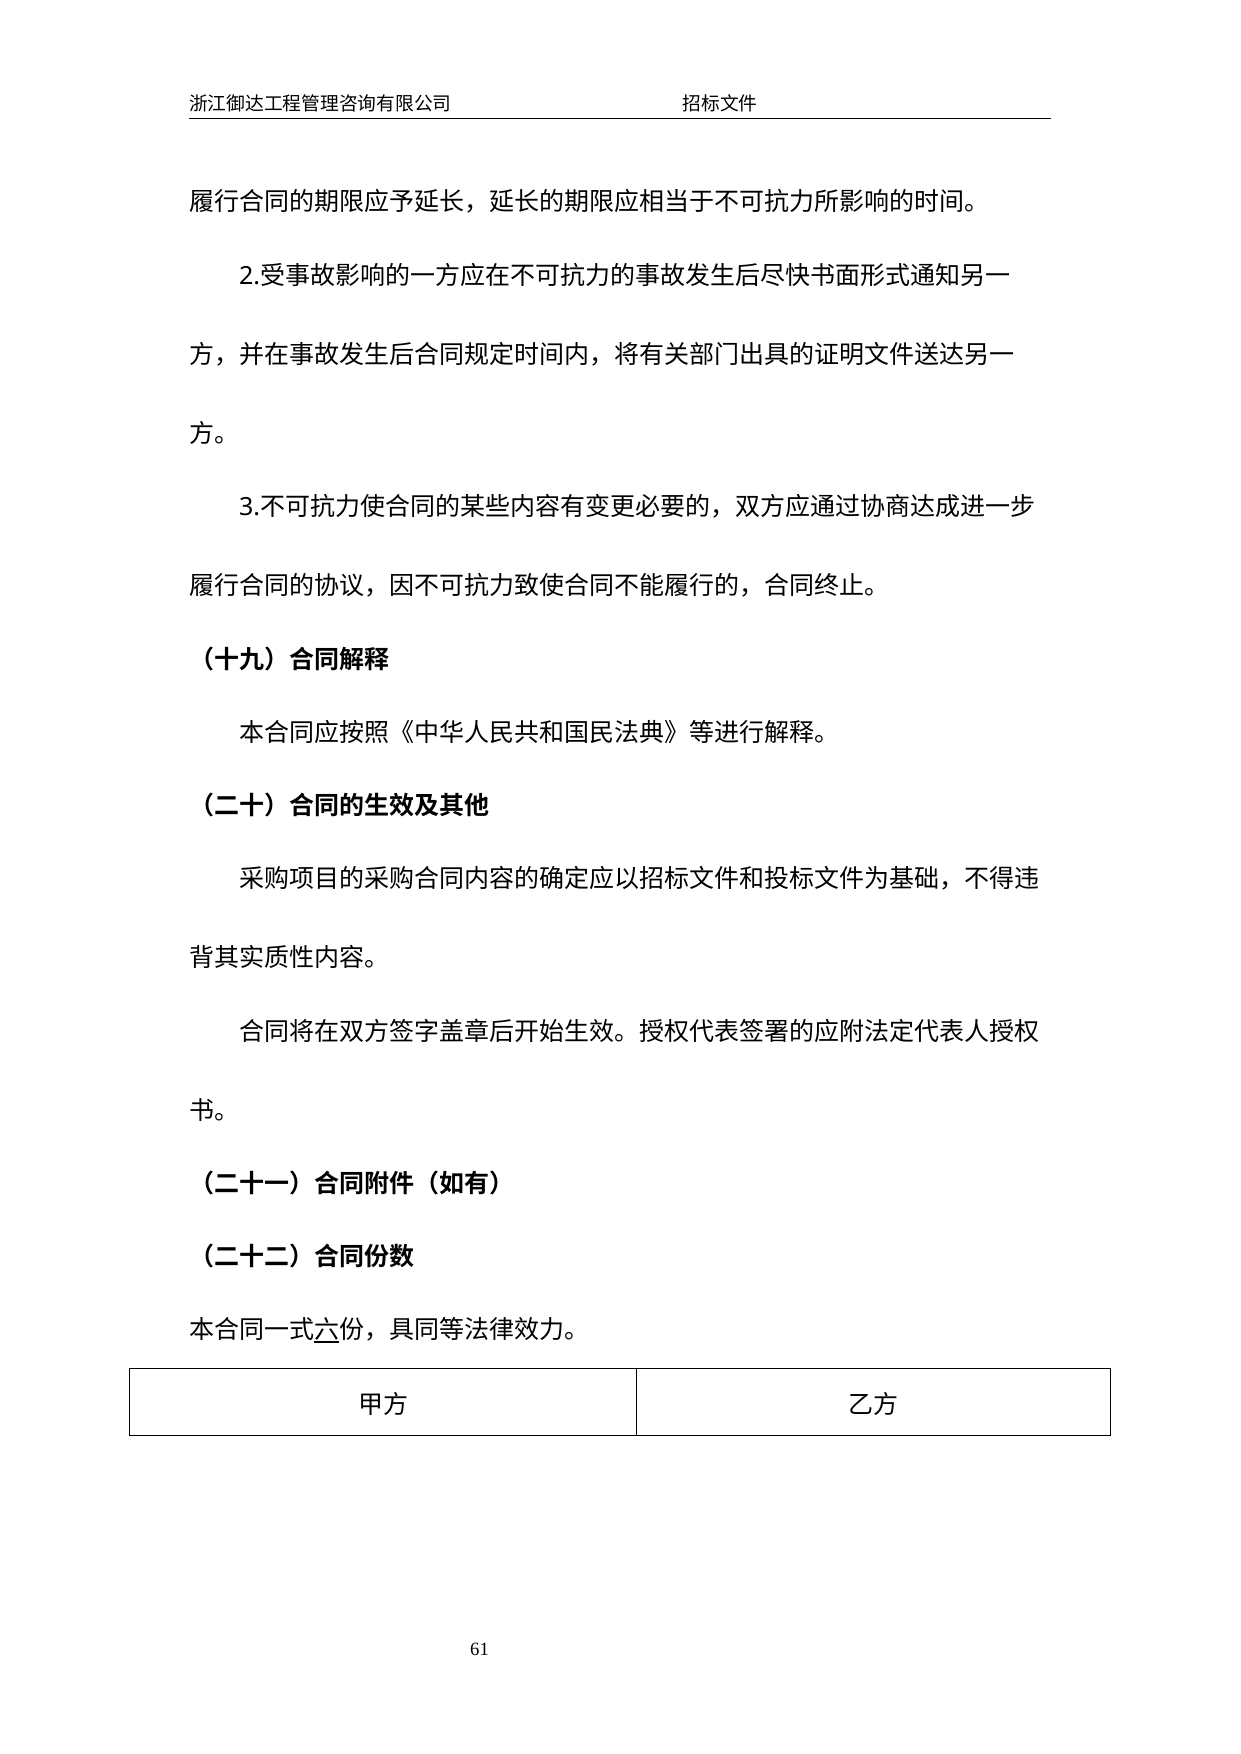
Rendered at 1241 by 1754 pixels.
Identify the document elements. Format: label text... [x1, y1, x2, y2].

text 采购项目的采购合同内容的确定应以招标文件和投标文件为基础，不得违背其实质性内容。 [189, 844, 1051, 989]
text （十九）合同解释 [189, 624, 1051, 690]
text 3.不可抗力使合同的某些内容有变更必要的，双方应通过协商达成进一步履行合同的协议，因不可抗力致使合同不能履行的，合同终止。 [189, 472, 1051, 617]
text 合同将在双方签字盖章后开始生效。授权代表签署的应附法定代表人授权书。 [189, 996, 1051, 1141]
text （二十）合同的生效及其他 [189, 771, 1051, 837]
text 2.受事故影响的一方应在不可抗力的事故发生后尽快书面形式通知另一方，并在事故发生后合同规定时间内，将有关部门出具的证明文件送达另一方。 [189, 240, 1051, 464]
table_header 乙方 [637, 1369, 1110, 1435]
text 本合同应按照《中华人民共和国民法典》等进行解释。 [189, 697, 1051, 763]
text （二十一）合同附件（如有） [189, 1149, 1051, 1215]
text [189, 167, 1051, 233]
text 本合同一式六份，具同等法律效力。 [189, 1295, 1051, 1361]
table_header 甲方 [130, 1369, 636, 1435]
text （二十二）合同份数 [189, 1222, 1051, 1288]
